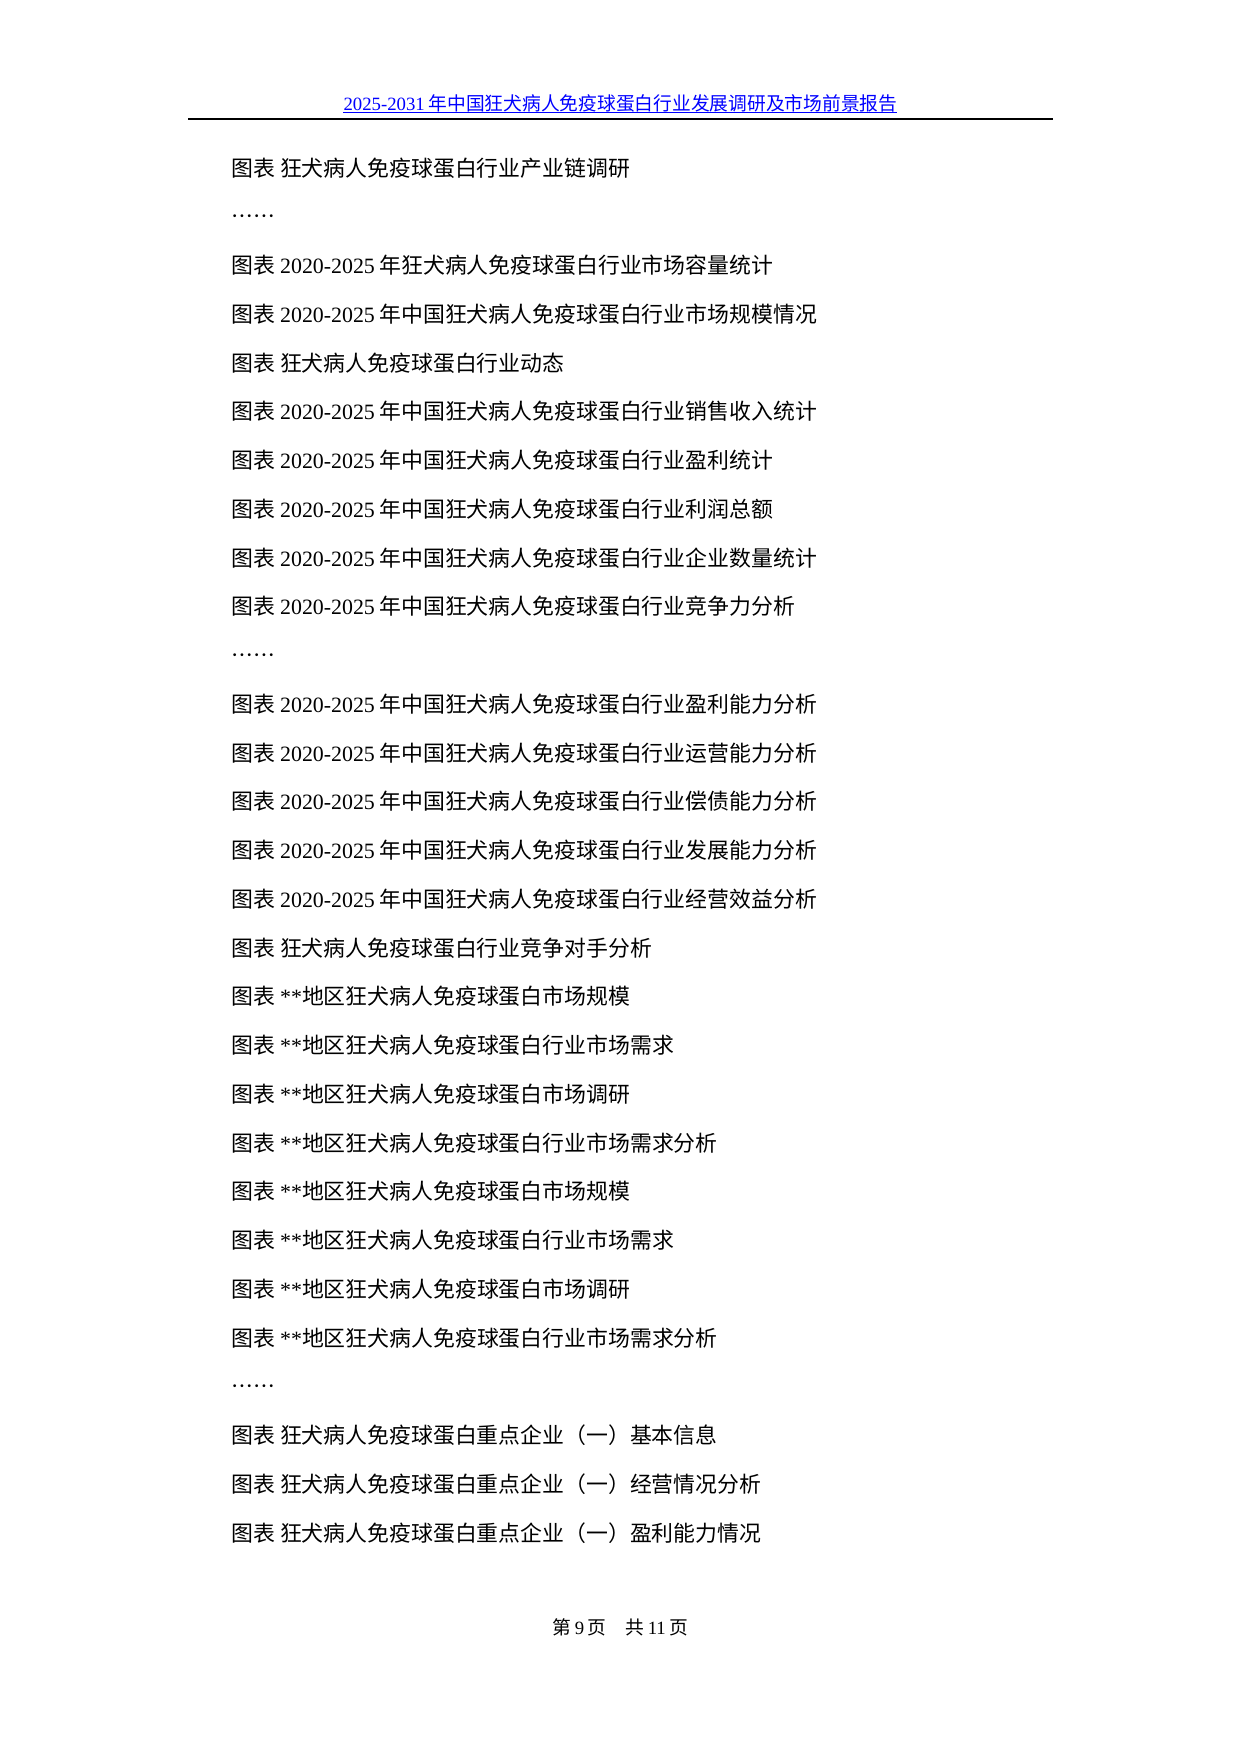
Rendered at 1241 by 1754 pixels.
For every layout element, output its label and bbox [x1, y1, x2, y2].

text [187, 150, 1053, 1548]
